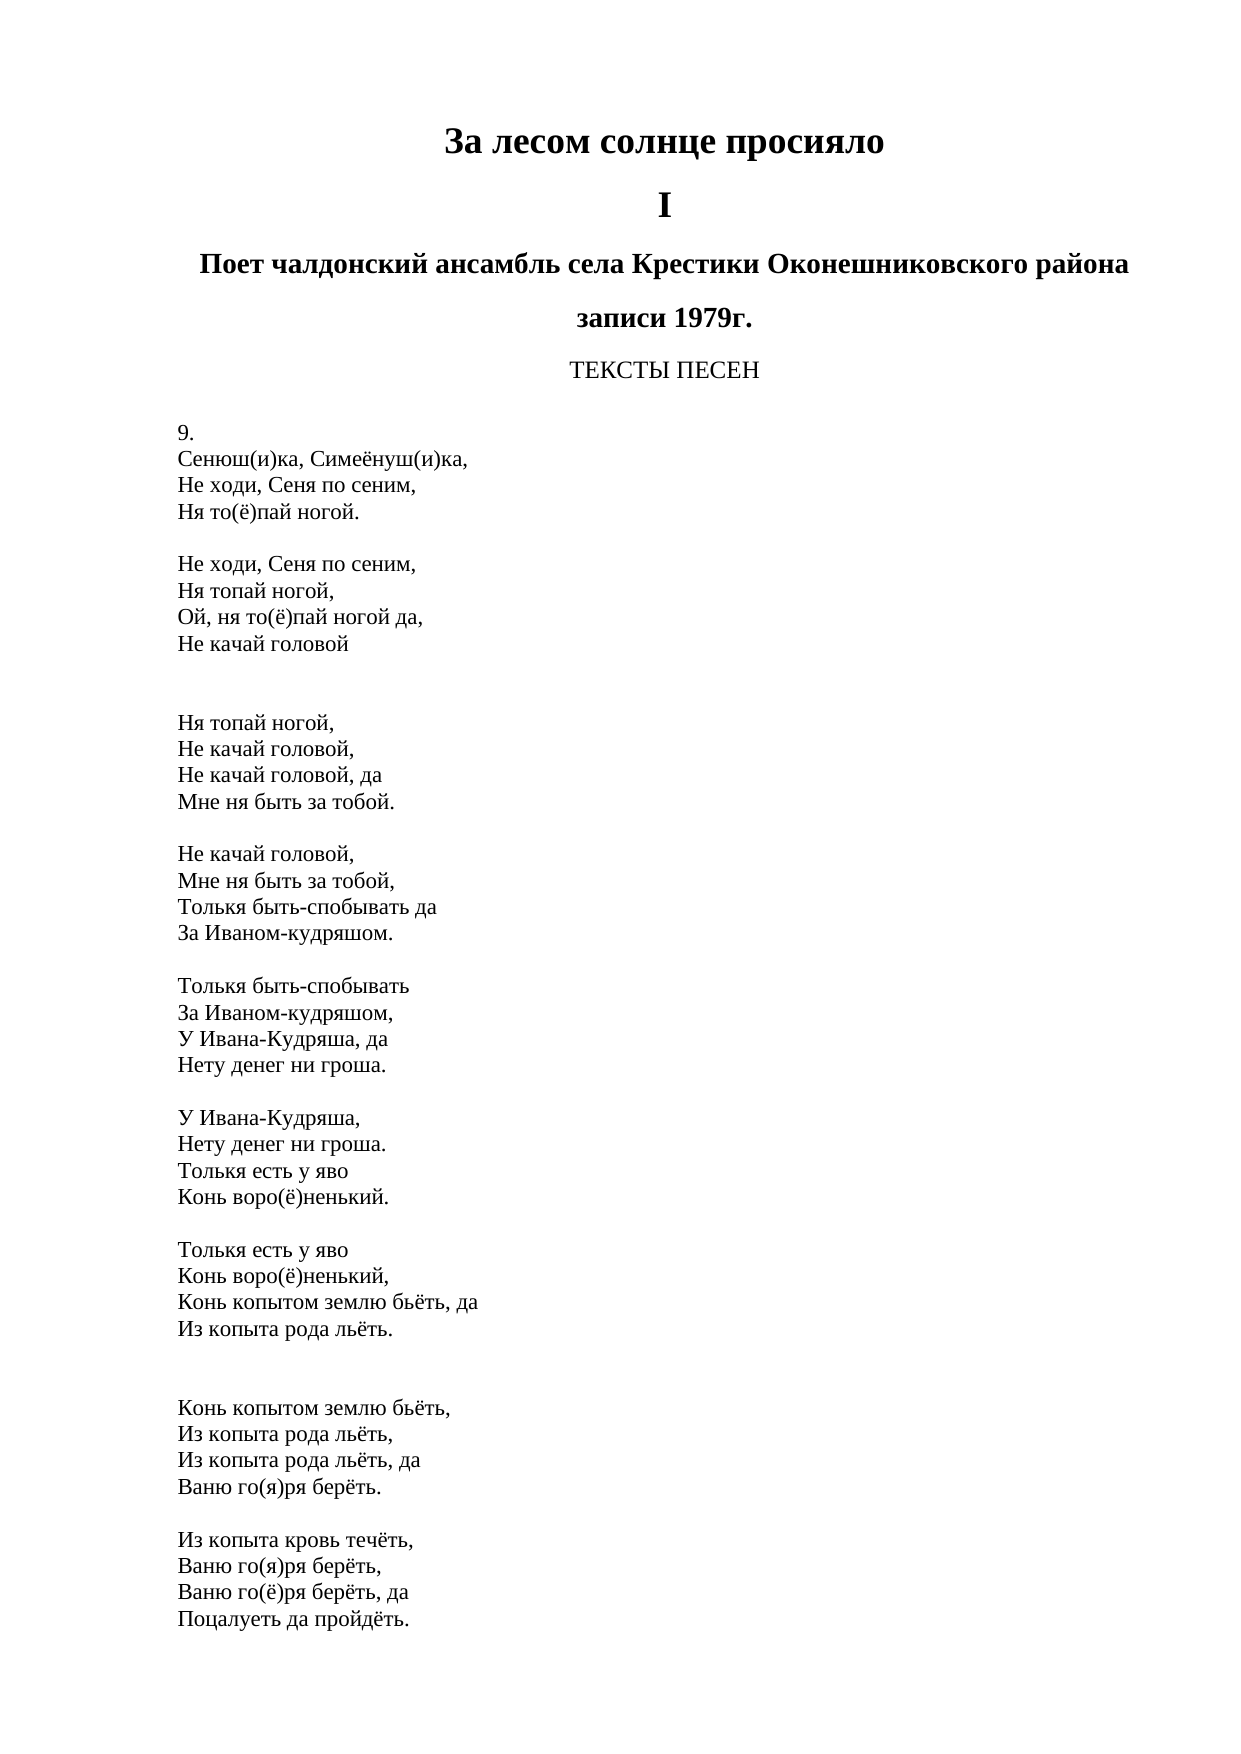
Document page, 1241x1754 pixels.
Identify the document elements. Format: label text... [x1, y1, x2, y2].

text Мне ня быть за тобой. [177, 788, 1152, 814]
text записи 1979г. [177, 300, 1152, 334]
text За Иваном-кудряшом, [177, 998, 1152, 1025]
text Не ходи, Сеня по сеним, [177, 471, 1152, 498]
text Не качай головой, [177, 735, 1152, 761]
text Толькя есть у яво [177, 1157, 1152, 1183]
text Из копыта рода льёть. [177, 1315, 1152, 1341]
text Конь воро(ё)ненький. [177, 1183, 1152, 1209]
text Поет чалдонский ансамбль села Крестики Оконешниковского района [177, 246, 1152, 279]
text Конь копытом землю бьёть, да [177, 1288, 1152, 1315]
text Ня то(ё)пай ногой. [177, 498, 1152, 524]
text У Ивана-Кудряша, да [177, 1025, 1152, 1051]
text Не качай головой [177, 629, 1152, 656]
text Ня топай ногой, [177, 709, 1152, 735]
text Ваню го(я)ря берёть, [177, 1552, 1152, 1578]
text Толькя быть-спобывать [177, 972, 1152, 998]
text Не ходи, Сеня по сеним, [177, 551, 1152, 577]
text Ня топай ногой, [177, 577, 1152, 603]
text Мне ня быть за тобой, [177, 867, 1152, 893]
text Ой, ня то(ё)пай ногой да, [177, 603, 1152, 629]
text Сенюш(и)ка, Симеёнуш(и)ка, [177, 445, 1152, 471]
text Из копыта рода льёть, [177, 1420, 1152, 1447]
text ТЕКСТЫ ПЕСЕН [177, 355, 1152, 383]
text За лесом солнце просияло [177, 118, 1152, 161]
text 9. [177, 419, 1152, 445]
text За Иваном-кудряшом. [177, 919, 1152, 946]
text Из копыта рода льёть, да [177, 1447, 1152, 1473]
text Поцалуеть да пройдёть. [177, 1605, 1152, 1631]
text У Ивана-Кудряша, [177, 1104, 1152, 1130]
text Не качай головой, да [177, 761, 1152, 788]
text Не качай головой, [177, 840, 1152, 867]
text Ваню го(я)ря берёть. [177, 1473, 1152, 1499]
text Толькя быть-спобывать да [177, 893, 1152, 919]
text Толькя есть у яво [177, 1236, 1152, 1262]
text Конь копытом землю бьёть, [177, 1394, 1152, 1420]
text Нету денег ни гроша. [177, 1130, 1152, 1157]
text Ваню го(ё)ря берёть, да [177, 1578, 1152, 1605]
text Нету денег ни гроша. [177, 1051, 1152, 1078]
text Из копыта кровь течёть, [177, 1526, 1152, 1552]
text Конь воро(ё)ненький, [177, 1262, 1152, 1288]
text I [177, 182, 1152, 225]
